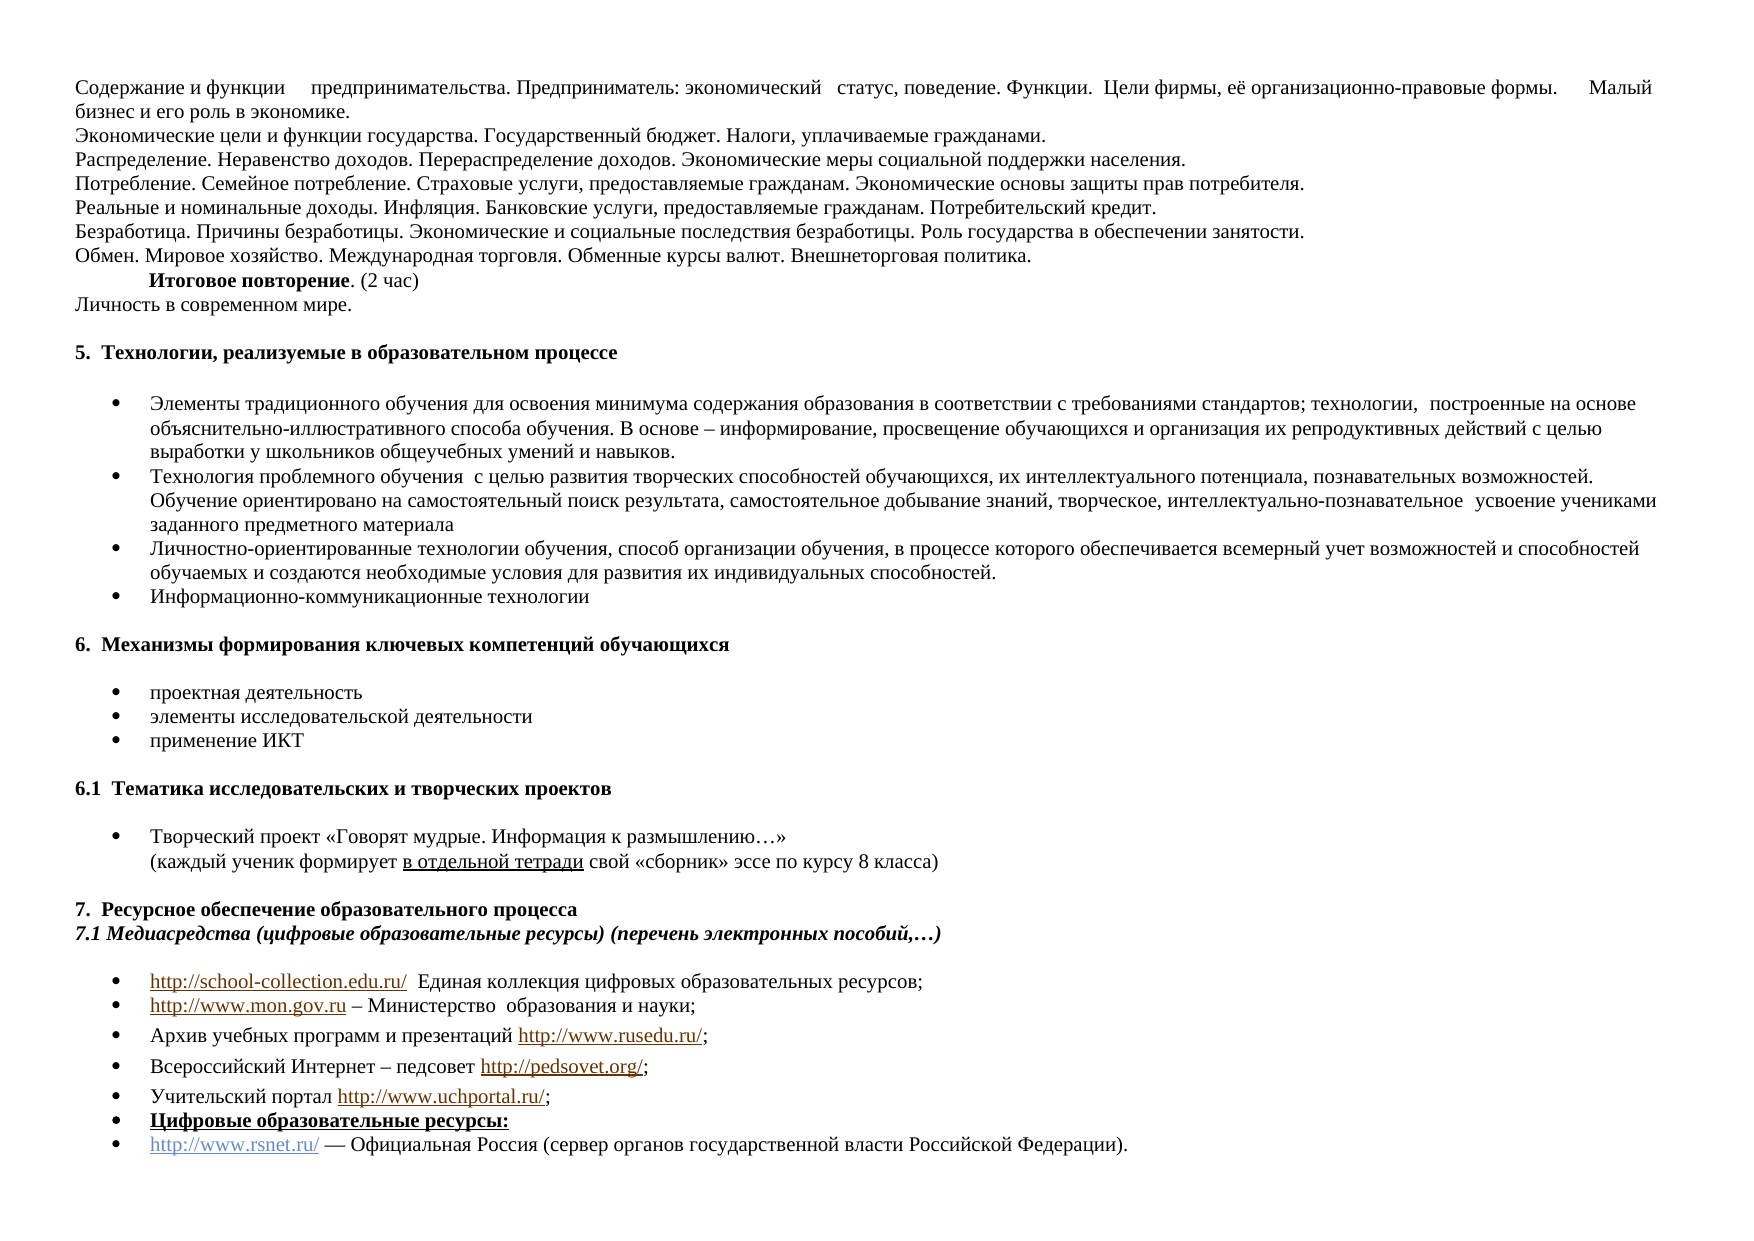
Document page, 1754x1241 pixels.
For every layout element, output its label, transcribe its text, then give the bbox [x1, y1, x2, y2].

list Личностно-ориентированные технологии обучения, способ организации обучения, в процессе которого обеспечивается всемерный учет возможностей и способностей обучаемых и создаются необходимые условия для развития их индивидуальных способностей. [112, 536, 1679, 584]
list Архив учебных программ и презентаций http://www.rusedu.ru/; [112, 1023, 1679, 1047]
text Личность в современном мире. [75, 292, 1679, 316]
list Цифровые образовательные ресурсы: [112, 1108, 1679, 1132]
text Потребление. Семейное потребление. Страховые услуги, предоставляемые гражданам. Экономические основы защиты прав потребителя. [75, 171, 1679, 195]
text 6.1 Тематика исследовательских и творческих проектов [75, 776, 1679, 800]
list Всероссийский Интернет – педсовет http://pedsovet.org/; [112, 1053, 1679, 1078]
list http://www.mon.gov.ru – Министерство образования и науки; [112, 993, 1679, 1017]
text (каждый ученик формирует в отдельной тетради свой «сборник» эссе по курсу 8 класса) [150, 848, 1679, 873]
text 6. Механизмы формирования ключевых компетенций обучающихся [75, 632, 1679, 656]
text Итоговое повторение. (2 час) [75, 267, 1679, 292]
text 7. Ресурсное обеспечение образовательного процесса [75, 897, 1679, 921]
list элементы исследовательской деятельности [112, 704, 1679, 728]
text Экономические цели и функции государства. Государственный бюджет. Налоги, уплачиваемые гражданами. [75, 123, 1679, 147]
text 7.1 Медиасредства (цифровые образовательные ресурсы) (перечень электронных пособий,…) [75, 921, 1679, 945]
list Информационно-коммуникационные технологии [112, 584, 1679, 608]
list проектная деятельность [112, 680, 1679, 704]
text 5. Технологии, реализуемые в образовательном процессе [75, 340, 1679, 364]
list Творческий проект «Говорят мудрые. Информация к размышлению…» [112, 824, 1679, 848]
text Реальные и номинальные доходы. Инфляция. Банковские услуги, предоставляемые гражданам. Потребительский кредит. [75, 195, 1679, 219]
text Содержание и функции предпринимательства. Предприниматель: экономический статус, поведение. Функции. Цели фирмы, её организационно-правовые формы. Малый бизнес и его роль в экономике. [75, 75, 1679, 123]
list Учительский портал http://www.uchportal.ru/; [112, 1084, 1679, 1108]
text Распределение. Неравенство доходов. Перераспределение доходов. Экономические меры социальной поддержки населения. [75, 147, 1679, 171]
list http://school-collection.edu.ru/ Единая коллекция цифровых образовательных ресурсов; [112, 969, 1679, 993]
list применение ИКТ [112, 728, 1679, 752]
text Обмен. Мировое хозяйство. Международная торговля. Обменные курсы валют. Внешнеторговая политика. [75, 243, 1679, 267]
text Безработица. Причины безработицы. Экономические и социальные последствия безработицы. Роль государства в обеспечении занятости. [75, 219, 1679, 243]
list Элементы традиционного обучения для освоения минимума содержания образования в соответствии с требованиями стандартов; технологии, построенные на основе объяснительно-иллюстративного способа обучения. В основе – информирование, просвещение обучающихся и организация их репродуктивных действий с целью выработки у школьников общеучебных умений и навыков. [112, 391, 1679, 463]
list Технология проблемного обучения с целью развития творческих способностей обучающихся, их интеллектуального потенциала, познавательных возможностей. Обучение ориентировано на самостоятельный поиск результата, самостоятельное добывание знаний, творческое, интеллектуально-познавательное усвоение учениками заданного предметного материала [112, 463, 1679, 536]
list http://www.rsnet.ru/ — Официальная Россия (сервер органов государственной власти Российской Федерации). [112, 1132, 1679, 1156]
